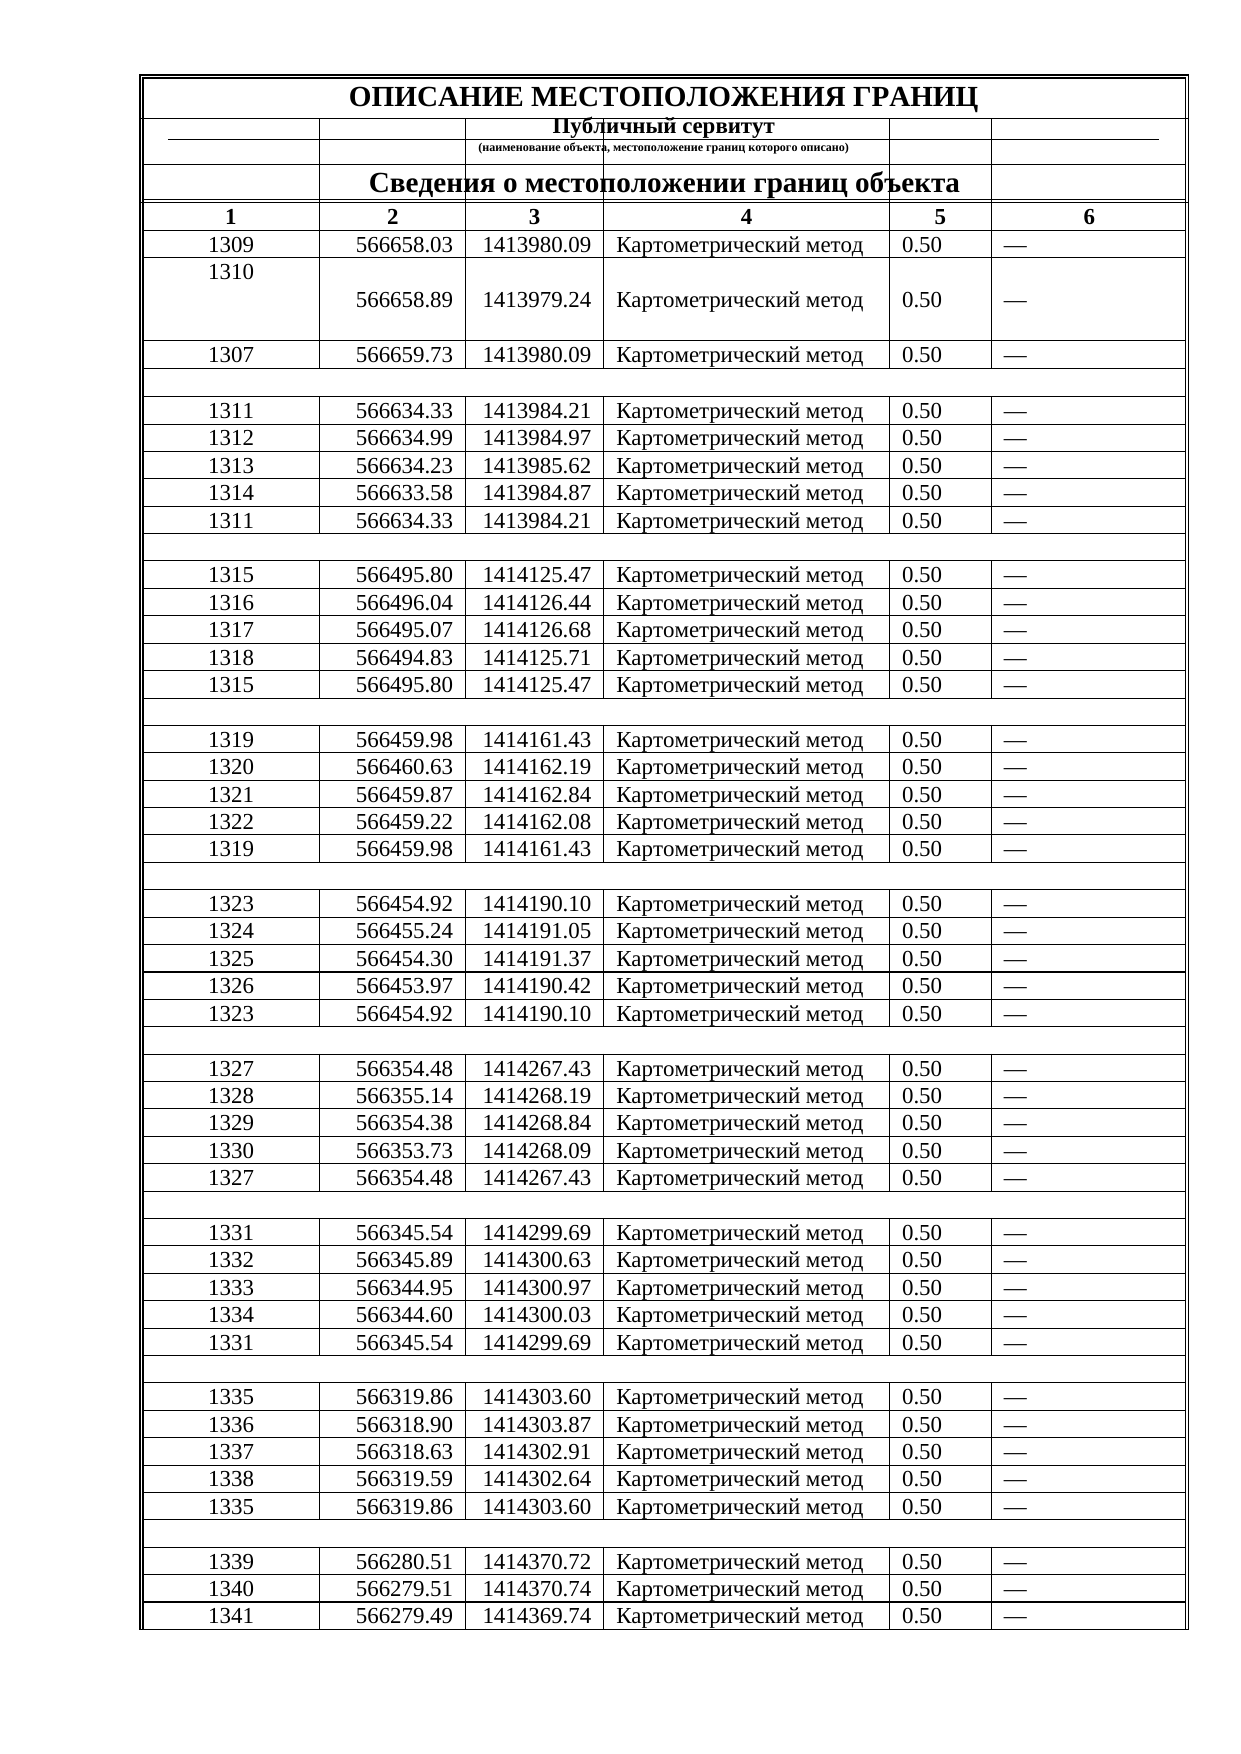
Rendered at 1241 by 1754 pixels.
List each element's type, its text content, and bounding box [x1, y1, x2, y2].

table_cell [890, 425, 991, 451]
table_header 5 [890, 140, 991, 164]
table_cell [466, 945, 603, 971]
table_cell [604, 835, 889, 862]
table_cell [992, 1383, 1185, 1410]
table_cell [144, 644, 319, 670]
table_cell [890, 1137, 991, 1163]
table_header 5 [890, 119, 991, 139]
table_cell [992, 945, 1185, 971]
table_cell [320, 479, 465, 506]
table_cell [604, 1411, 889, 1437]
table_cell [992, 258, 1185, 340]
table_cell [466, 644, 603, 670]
table_header 4 [604, 140, 889, 164]
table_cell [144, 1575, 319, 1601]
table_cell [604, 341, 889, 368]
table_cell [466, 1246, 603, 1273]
table_header 4 [604, 119, 889, 139]
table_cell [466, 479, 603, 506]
table_header 5 [890, 203, 991, 230]
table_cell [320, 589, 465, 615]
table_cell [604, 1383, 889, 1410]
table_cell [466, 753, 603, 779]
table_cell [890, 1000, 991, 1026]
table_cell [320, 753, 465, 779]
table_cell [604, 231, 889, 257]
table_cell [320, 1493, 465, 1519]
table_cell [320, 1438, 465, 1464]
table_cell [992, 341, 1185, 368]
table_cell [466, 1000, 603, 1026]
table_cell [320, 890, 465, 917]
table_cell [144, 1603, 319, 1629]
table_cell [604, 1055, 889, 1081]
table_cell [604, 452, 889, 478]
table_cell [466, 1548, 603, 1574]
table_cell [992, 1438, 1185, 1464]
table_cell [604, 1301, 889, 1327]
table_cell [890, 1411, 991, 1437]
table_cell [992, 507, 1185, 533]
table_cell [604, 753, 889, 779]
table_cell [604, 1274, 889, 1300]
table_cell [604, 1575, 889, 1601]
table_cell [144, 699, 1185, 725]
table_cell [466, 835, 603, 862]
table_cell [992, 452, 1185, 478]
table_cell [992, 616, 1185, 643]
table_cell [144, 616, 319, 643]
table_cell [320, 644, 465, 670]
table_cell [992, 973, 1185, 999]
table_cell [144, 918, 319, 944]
table_header 2 [320, 203, 465, 230]
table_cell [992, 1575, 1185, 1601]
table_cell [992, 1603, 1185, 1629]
table_header 2 [320, 165, 465, 199]
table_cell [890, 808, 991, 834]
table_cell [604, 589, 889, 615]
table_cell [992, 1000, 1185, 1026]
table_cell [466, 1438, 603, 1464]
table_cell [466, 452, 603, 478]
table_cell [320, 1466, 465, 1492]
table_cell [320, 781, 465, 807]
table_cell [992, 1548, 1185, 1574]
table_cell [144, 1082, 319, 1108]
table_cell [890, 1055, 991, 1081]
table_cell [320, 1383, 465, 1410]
table_header 5 [890, 165, 991, 199]
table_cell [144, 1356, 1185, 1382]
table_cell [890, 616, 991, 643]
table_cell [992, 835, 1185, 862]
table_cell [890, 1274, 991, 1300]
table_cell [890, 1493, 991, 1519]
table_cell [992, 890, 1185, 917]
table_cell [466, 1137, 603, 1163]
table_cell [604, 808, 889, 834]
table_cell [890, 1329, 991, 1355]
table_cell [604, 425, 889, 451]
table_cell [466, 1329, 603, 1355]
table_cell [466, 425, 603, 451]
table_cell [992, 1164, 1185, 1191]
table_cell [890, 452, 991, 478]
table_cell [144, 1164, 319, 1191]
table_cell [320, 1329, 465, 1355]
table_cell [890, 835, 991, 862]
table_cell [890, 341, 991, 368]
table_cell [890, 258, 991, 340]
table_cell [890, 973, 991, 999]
table_header 6 [992, 165, 1185, 199]
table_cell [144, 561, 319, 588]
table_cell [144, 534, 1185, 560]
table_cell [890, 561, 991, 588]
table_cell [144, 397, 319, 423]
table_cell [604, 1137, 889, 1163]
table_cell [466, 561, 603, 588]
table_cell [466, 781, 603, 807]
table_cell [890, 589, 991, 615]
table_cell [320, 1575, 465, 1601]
table_header 2 [320, 119, 465, 139]
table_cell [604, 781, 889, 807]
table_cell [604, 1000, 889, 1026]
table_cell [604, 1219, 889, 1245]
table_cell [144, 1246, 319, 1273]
table_header 1 [144, 203, 319, 230]
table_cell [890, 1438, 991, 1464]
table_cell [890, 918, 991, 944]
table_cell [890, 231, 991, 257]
table_header 6 [992, 203, 1185, 230]
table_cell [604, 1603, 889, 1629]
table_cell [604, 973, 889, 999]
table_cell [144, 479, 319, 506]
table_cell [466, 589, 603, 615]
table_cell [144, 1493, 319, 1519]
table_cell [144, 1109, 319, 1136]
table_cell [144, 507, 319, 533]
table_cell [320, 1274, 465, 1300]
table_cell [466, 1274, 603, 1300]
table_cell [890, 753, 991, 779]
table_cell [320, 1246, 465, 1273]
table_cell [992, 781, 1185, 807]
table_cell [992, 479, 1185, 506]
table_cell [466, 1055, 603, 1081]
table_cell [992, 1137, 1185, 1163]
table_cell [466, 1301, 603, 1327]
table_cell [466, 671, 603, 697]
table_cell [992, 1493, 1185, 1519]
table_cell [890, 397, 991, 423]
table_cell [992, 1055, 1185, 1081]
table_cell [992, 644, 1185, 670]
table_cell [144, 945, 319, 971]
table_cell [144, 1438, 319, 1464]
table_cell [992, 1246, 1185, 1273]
table_header 1 [144, 165, 319, 199]
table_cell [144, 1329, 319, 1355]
table_header 3 [466, 165, 603, 199]
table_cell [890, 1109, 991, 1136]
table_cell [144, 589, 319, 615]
table_header 1 [144, 119, 319, 164]
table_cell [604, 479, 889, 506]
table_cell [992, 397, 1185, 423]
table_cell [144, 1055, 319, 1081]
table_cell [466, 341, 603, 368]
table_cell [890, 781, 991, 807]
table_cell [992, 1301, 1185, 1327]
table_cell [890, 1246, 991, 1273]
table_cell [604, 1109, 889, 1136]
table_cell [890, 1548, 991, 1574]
table_header 3 [466, 119, 603, 139]
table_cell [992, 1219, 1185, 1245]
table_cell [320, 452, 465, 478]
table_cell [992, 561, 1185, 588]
table_header 3 [466, 203, 603, 230]
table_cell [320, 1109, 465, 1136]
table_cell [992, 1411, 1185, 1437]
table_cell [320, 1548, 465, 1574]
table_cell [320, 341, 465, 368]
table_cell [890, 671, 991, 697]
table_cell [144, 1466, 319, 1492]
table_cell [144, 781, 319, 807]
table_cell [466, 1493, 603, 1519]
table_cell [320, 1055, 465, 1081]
table_header 2 [320, 140, 465, 164]
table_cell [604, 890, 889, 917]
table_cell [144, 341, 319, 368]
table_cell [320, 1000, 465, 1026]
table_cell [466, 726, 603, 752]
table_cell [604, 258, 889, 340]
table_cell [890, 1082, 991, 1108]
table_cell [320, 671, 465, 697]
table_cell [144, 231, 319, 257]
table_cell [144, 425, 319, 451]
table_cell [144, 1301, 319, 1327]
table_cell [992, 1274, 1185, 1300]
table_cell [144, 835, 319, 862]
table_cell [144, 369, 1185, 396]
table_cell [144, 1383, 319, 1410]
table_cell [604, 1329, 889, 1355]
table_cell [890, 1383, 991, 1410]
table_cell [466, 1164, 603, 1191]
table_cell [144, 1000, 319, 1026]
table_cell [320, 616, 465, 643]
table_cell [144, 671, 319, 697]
table_header 4 [604, 203, 889, 230]
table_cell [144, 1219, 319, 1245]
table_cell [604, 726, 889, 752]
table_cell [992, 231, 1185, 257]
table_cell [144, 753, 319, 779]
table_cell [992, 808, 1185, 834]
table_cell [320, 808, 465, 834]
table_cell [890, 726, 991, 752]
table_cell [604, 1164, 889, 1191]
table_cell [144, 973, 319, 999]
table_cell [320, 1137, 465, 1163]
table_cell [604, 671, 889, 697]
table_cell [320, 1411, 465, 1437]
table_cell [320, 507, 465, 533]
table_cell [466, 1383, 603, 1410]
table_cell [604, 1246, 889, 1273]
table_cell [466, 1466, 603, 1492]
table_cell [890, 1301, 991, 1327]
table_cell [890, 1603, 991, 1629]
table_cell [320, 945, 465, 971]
table_header 3 [466, 140, 603, 164]
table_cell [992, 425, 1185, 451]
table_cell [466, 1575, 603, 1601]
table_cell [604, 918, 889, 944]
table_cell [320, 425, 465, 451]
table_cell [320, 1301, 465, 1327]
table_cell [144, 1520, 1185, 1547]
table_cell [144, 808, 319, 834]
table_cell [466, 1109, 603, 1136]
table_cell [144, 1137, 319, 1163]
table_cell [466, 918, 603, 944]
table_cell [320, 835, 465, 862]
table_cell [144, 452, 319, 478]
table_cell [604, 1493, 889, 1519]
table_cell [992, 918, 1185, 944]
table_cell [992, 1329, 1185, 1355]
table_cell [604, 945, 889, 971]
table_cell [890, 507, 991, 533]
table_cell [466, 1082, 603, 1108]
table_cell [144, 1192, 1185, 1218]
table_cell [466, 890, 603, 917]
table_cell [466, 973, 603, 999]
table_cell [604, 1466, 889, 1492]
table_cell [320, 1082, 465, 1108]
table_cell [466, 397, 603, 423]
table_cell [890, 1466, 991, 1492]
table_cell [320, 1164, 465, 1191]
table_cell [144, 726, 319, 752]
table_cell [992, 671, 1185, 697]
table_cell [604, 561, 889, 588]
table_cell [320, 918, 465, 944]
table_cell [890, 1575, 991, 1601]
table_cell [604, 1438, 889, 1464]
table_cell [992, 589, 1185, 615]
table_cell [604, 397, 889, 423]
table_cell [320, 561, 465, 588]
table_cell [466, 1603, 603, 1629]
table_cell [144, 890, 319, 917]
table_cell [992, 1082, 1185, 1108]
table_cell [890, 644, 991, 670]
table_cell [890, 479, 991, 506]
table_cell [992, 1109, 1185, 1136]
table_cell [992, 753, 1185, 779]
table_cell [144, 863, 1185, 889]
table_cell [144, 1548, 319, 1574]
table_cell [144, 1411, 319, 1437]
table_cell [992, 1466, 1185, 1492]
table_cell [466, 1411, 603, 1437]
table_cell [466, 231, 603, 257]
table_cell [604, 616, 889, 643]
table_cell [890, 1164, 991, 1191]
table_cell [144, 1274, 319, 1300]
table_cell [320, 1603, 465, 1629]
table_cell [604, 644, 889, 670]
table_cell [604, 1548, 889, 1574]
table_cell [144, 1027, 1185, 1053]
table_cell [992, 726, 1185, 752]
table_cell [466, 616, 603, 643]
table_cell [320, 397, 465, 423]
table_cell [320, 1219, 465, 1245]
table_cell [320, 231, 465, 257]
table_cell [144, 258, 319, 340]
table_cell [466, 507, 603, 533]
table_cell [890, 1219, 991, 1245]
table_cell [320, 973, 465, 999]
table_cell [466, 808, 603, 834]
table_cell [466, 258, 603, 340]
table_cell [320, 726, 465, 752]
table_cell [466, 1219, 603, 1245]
table_header 4 [604, 165, 889, 199]
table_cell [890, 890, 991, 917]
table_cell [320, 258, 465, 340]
table_header 6 [992, 119, 1185, 164]
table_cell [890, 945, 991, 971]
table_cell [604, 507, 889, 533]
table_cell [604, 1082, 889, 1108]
